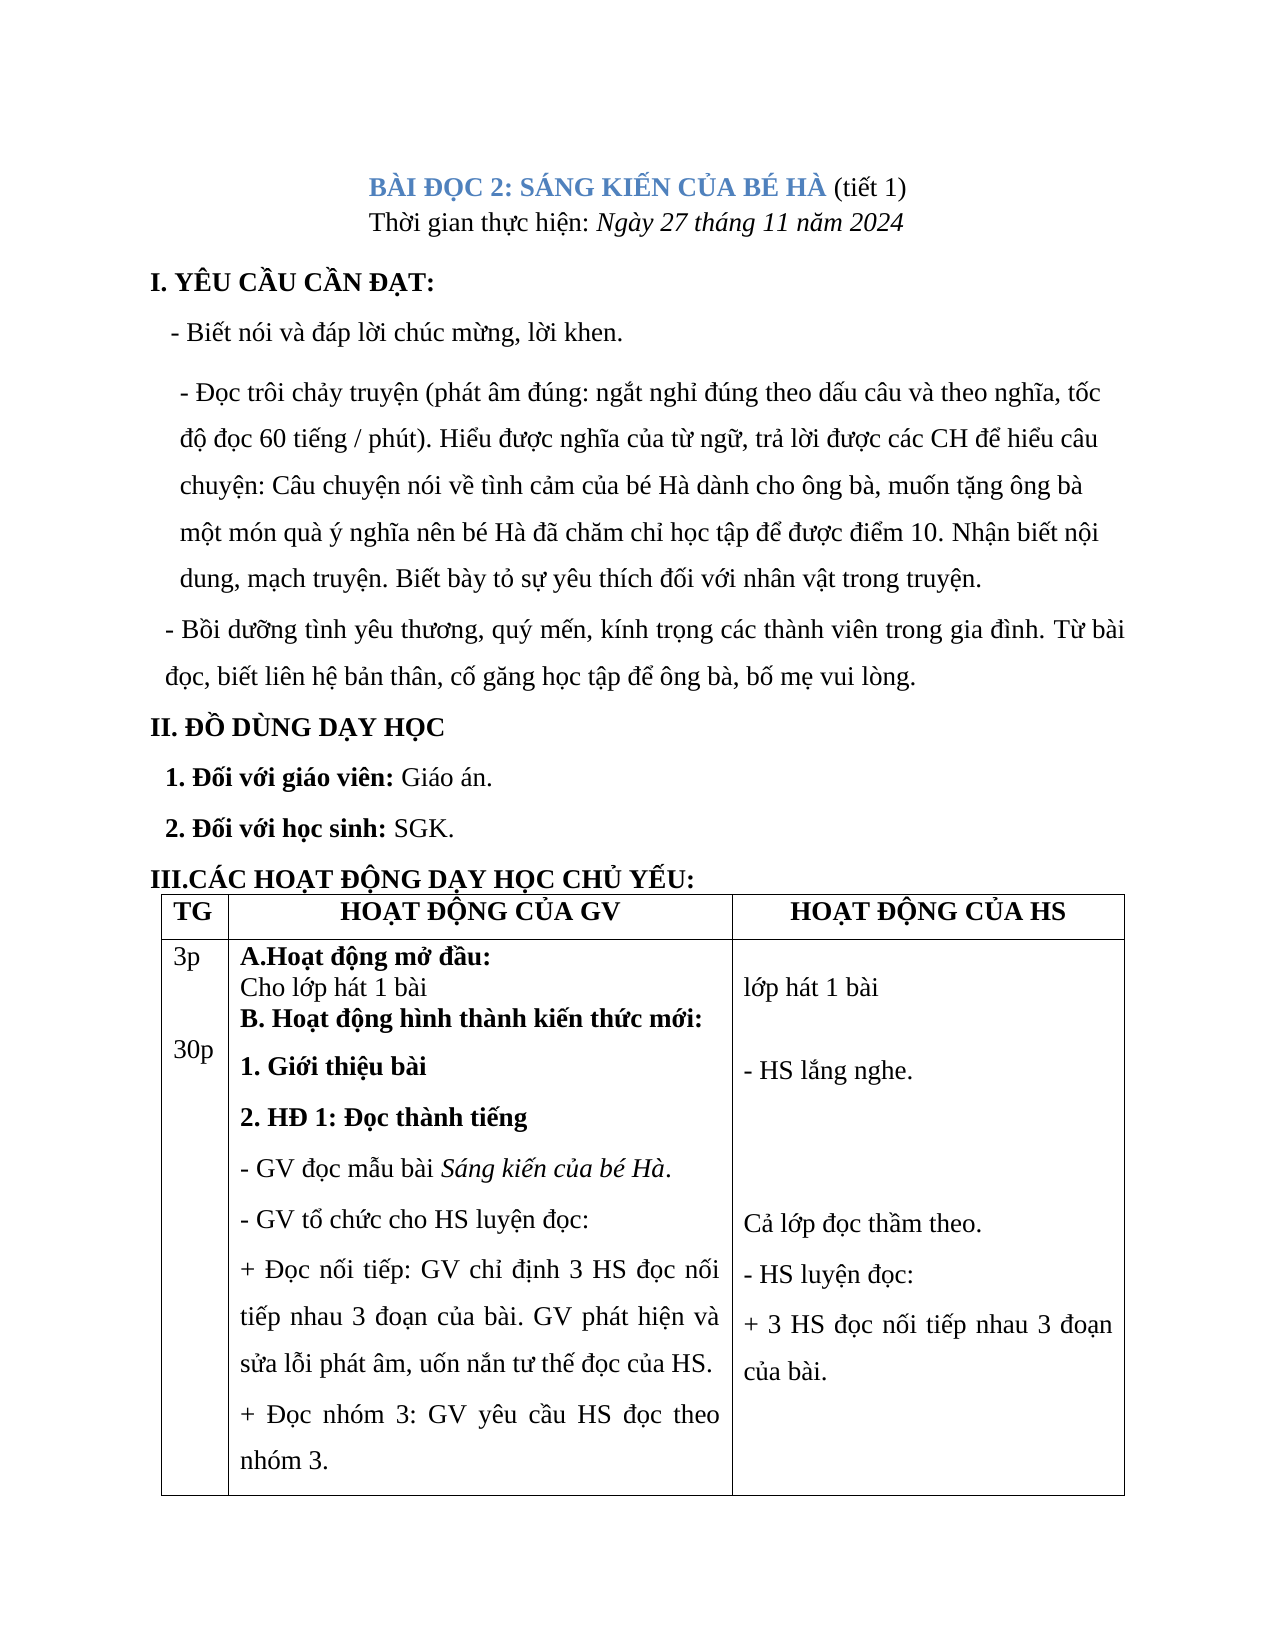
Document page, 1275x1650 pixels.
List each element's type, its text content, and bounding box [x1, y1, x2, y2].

table_header HOẠT ĐỘNG CỦA HS [733, 895, 1124, 939]
text - Bồi dưỡng tình yêu thương, quý mến, kính trọng các thành viên trong gia đình. Từ bài đọc, biết liên hệ bản thân, cố găng học tập để ông bà, bố mẹ vui lòng. [165, 613, 1125, 691]
text I. YÊU CẦU CẦN ĐẠT: [150, 266, 1125, 297]
text - Biết nói và đáp lời chúc mừng, lời khen. [150, 317, 1125, 348]
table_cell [733, 940, 1124, 1495]
table_header TG [162, 895, 228, 939]
table_cell 3p 30p 2p [162, 940, 228, 1495]
text 1. Đối với giáo viên: Giáo án. [165, 762, 1125, 793]
text 2. Đối với học sinh: SGK. [165, 812, 1125, 843]
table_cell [229, 940, 732, 1495]
table_header HOẠT ĐỘNG CỦA GV [229, 895, 732, 939]
text II. ĐỒ DÙNG DẠY HỌC [150, 711, 1125, 742]
text - Đọc trôi chảy truyện (phát âm đúng: ngắt nghỉ đúng theo dấu câu và theo nghĩa, tốc độ đọc 60 tiếng / phút). Hiểu được nghĩa của từ ngữ, trả lời được các CH để hiểu câu chuyện: Câu chuyện nói về tình cảm của bé Hà dành cho ông bà, muốn tặng ông bà một món quà ý nghĩa nên bé Hà đã chăm chỉ học tập để được điểm 10. Nhận biết nội dung, mạch truyện. Biết bày tỏ sự yêu thích đối với nhân vật trong truyện. [179, 376, 1125, 593]
text III.CÁC HOẠT ĐỘNG DẠY HỌC CHỦ YẾU: [150, 863, 1125, 894]
text BÀI ĐỌC 2: SÁNG KIẾN CỦA BÉ HÀ (tiết 1) [150, 171, 1125, 202]
text Thời gian thực hiện: Ngày 27 tháng 11 năm 2024 [150, 207, 1125, 238]
